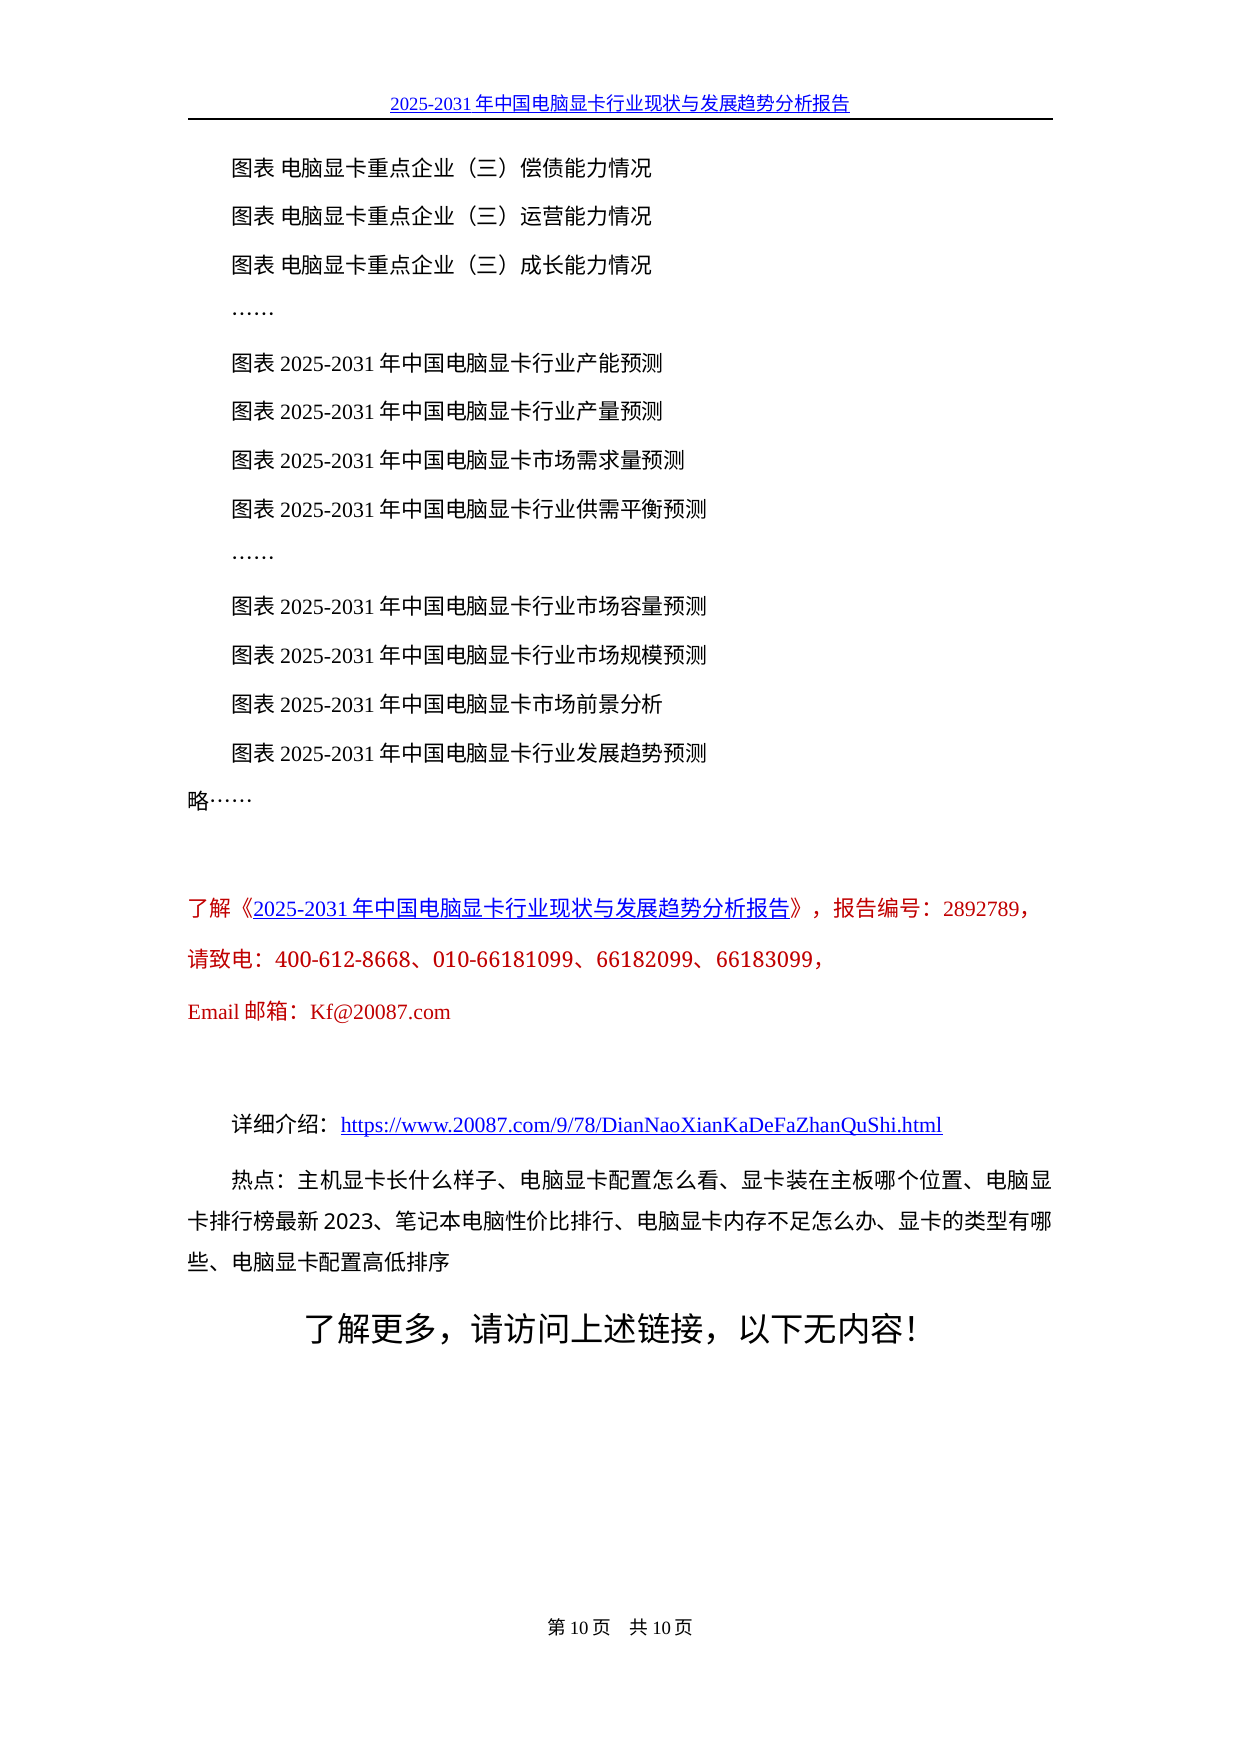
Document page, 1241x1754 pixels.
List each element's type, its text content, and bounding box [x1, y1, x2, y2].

text 了解《2025-2031年中国电脑显卡行业现状与发展趋势分析报告》，报告编号：2892789， [187, 890, 1053, 923]
text 热点：主机显卡长什么样子、电脑显卡配置怎么看、显卡装在主板哪个位置、电脑显卡排行榜最新2023、笔记本电脑性价比排行、电脑显卡内存不足怎么办、显卡的类型有哪些、电脑显卡配置高低排序 [187, 1163, 1053, 1277]
text 请致电：400-612-8668、010-66181099、66182099、66183099， [187, 942, 1053, 974]
text Email邮箱：Kf@20087.com [187, 993, 1053, 1026]
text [187, 150, 1053, 816]
text 详细介绍：https://www.20087.com/9/78/DianNaoXianKaDeFaZhanQuShi.html [187, 1106, 1053, 1139]
title 了解更多，请访问上述链接，以下无内容！ [187, 1294, 1053, 1359]
